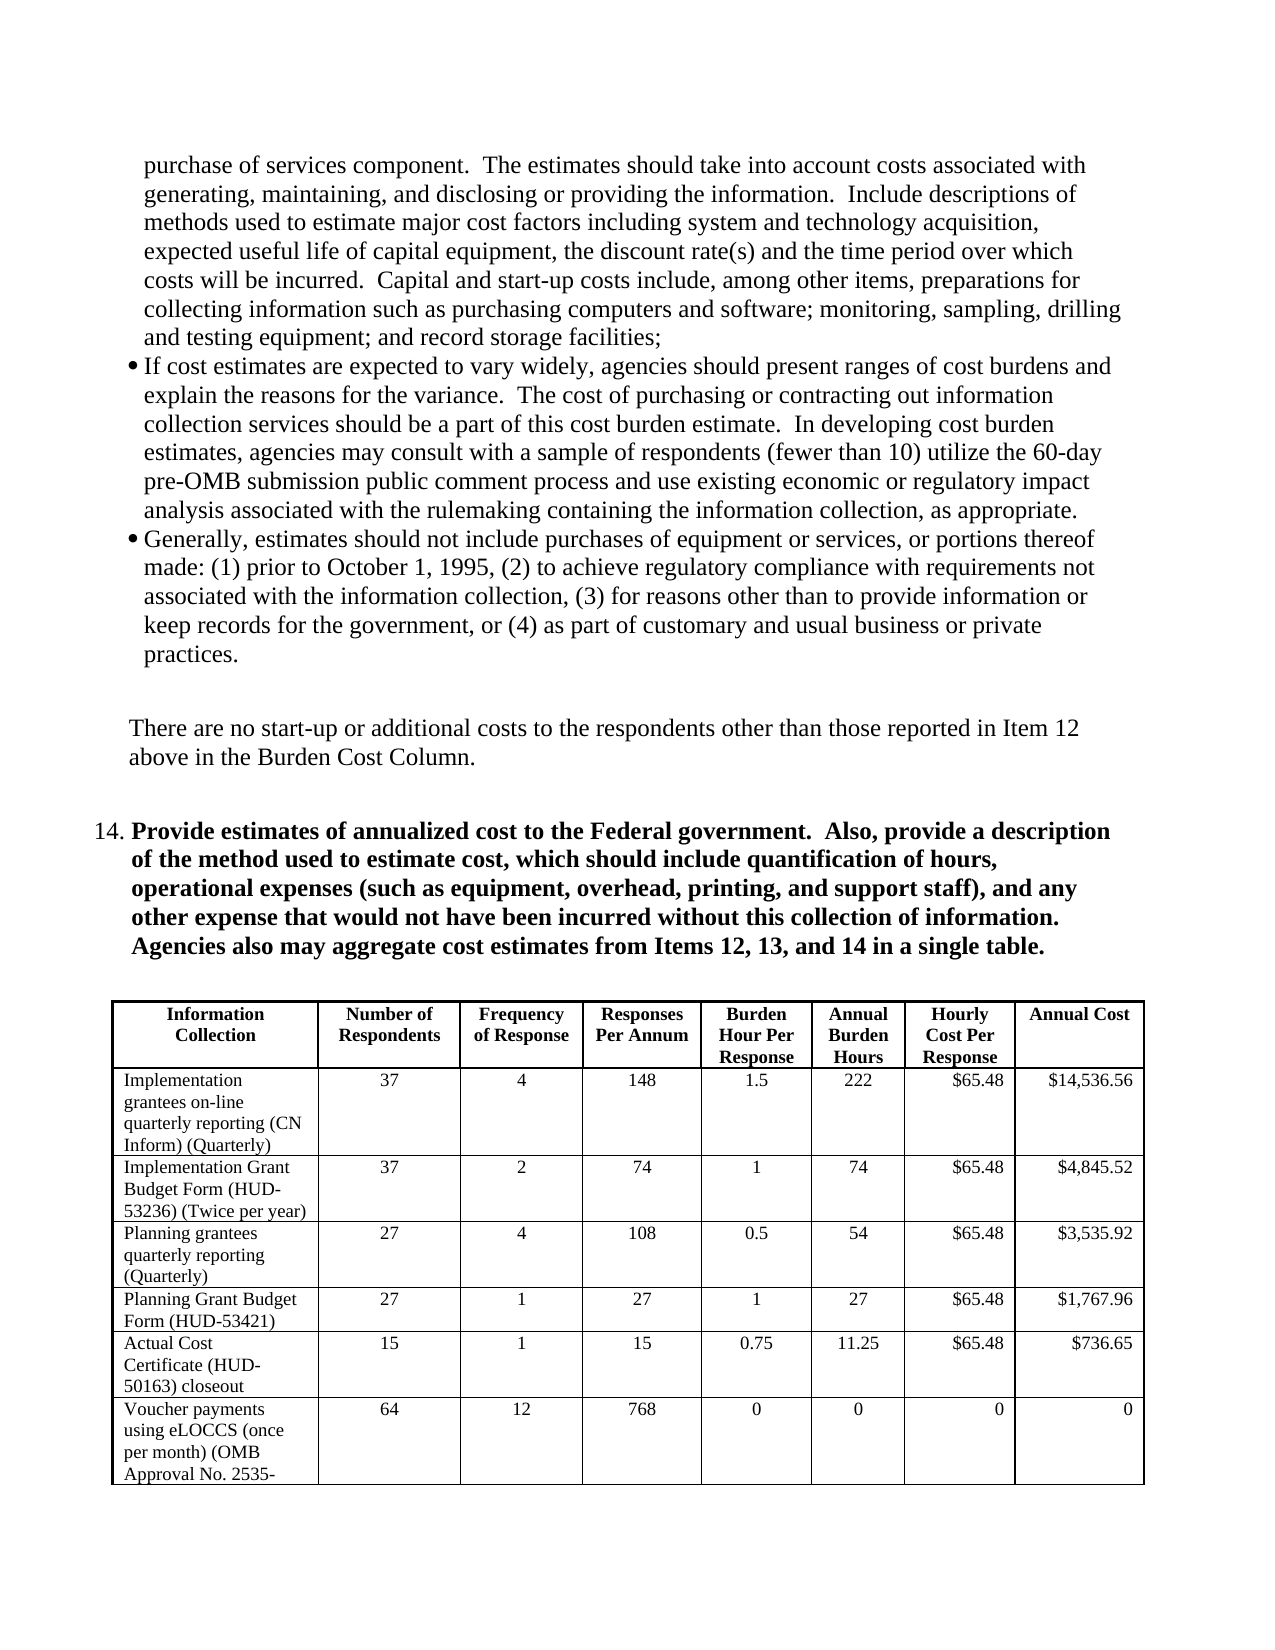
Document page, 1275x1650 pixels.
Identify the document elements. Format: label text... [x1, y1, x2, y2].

table_cell 768 [583, 1398, 701, 1484]
table_cell 15 [319, 1332, 460, 1397]
table_cell 27 [812, 1288, 904, 1331]
text 14. Provide estimates of annualized cost to the Federal government. Also, provide a description of the method used to estimate cost, which should include quantification of hours, operational expenses (such as equipment, overhead, printing, and support staff), and any other expense that would not have been incurred without this collection of information. Agencies also may aggregate cost estimates from Items 12, 13, and 14 in a single table. [94, 816, 1125, 959]
table_cell Planning Grant Budget Form (HUD-53421) [114, 1288, 318, 1331]
table_cell 222 [812, 1069, 904, 1155]
table_cell 108 [583, 1222, 701, 1287]
table_cell $736.65 [1016, 1332, 1143, 1397]
table_cell 0 [702, 1398, 811, 1484]
table_cell 4 [461, 1069, 582, 1155]
table_header Burden Hour Per Response [702, 1003, 811, 1067]
table_cell 27 [319, 1222, 460, 1287]
table_cell Actual Cost Certificate (HUD-50163) closeout [114, 1332, 318, 1397]
table_cell 1 [461, 1332, 582, 1397]
table_cell 54 [812, 1222, 904, 1287]
table_cell $65.48 [905, 1156, 1014, 1221]
table_cell $4,845.52 [1016, 1156, 1143, 1221]
table_cell 27 [319, 1288, 460, 1331]
table_cell 0 [812, 1398, 904, 1484]
table_cell Implementation grantees on-line quarterly reporting (CN Inform) (Quarterly) [114, 1069, 318, 1155]
table_cell 1 [702, 1156, 811, 1221]
table_cell 64 [319, 1398, 460, 1484]
text There are no start-up or additional costs to the respondents other than those reported in Item 12 above in the Burden Cost Column. [129, 713, 1125, 770]
table_cell 0.75 [702, 1332, 811, 1397]
table_cell 37 [319, 1156, 460, 1221]
table_header Frequency of Response [461, 1003, 582, 1067]
table_cell $65.48 [905, 1288, 1014, 1331]
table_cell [114, 1398, 318, 1484]
table_header Hourly Cost Per Response [906, 1003, 1014, 1067]
table_cell Implementation Grant Budget Form (HUD-53236) (Twice per year) [114, 1156, 318, 1221]
table_header Information Collection [114, 1003, 317, 1067]
table_cell 1 [702, 1288, 811, 1331]
table_cell $65.48 [905, 1332, 1014, 1397]
table_cell $65.48 [905, 1222, 1014, 1287]
table_cell 0.5 [702, 1222, 811, 1287]
table_cell 2 [461, 1156, 582, 1221]
table_cell 148 [583, 1069, 701, 1155]
table_header Number of Respondents [319, 1003, 459, 1067]
table_cell 27 [583, 1288, 701, 1331]
table_cell 1.5 [702, 1069, 811, 1155]
table_header Annual Cost [1016, 1003, 1143, 1067]
table_cell 74 [812, 1156, 904, 1221]
table_cell $3,535.92 [1016, 1222, 1143, 1287]
table_header Responses Per Annum [584, 1003, 700, 1067]
table_cell $65.48 [905, 1069, 1014, 1155]
table_cell 37 [319, 1069, 460, 1155]
table_cell $1,767.96 [1016, 1288, 1143, 1331]
table_cell 12 [461, 1398, 582, 1484]
table_cell 4 [461, 1222, 582, 1287]
list If cost estimates are expected to vary widely, agencies should present ranges of cost burdens and explain the reasons for the variance. The cost of purchasing or contracting out information collection services should be a part of this cost burden estimate. In developing cost burden estimates, agencies may consult with a sample of respondents (fewer than 10) utilize the 60-day pre-OMB submission public comment process and use existing economic or regulatory impact analysis associated with the rulemaking containing the information collection, as appropriate. [129, 351, 1125, 524]
table_header Annual Burden Hours [813, 1003, 904, 1067]
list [129, 150, 1125, 351]
list Generally, estimates should not include purchases of equipment or services, or portions thereof made: (1) prior to October 1, 1995, (2) to achieve regulatory compliance with requirements not associated with the information collection, (3) for reasons other than to provide information or keep records for the government, or (4) as part of customary and usual business or private practices. [129, 524, 1125, 667]
table_cell 0 [905, 1398, 1014, 1484]
table_cell 11.25 [812, 1332, 904, 1397]
table_cell $14,536.56 [1016, 1069, 1143, 1155]
table_cell 0 [1016, 1398, 1143, 1484]
table_cell Planning grantees quarterly reporting (Quarterly) [114, 1222, 318, 1287]
table_cell 15 [583, 1332, 701, 1397]
table_cell 1 [461, 1288, 582, 1331]
table_cell 74 [583, 1156, 701, 1221]
